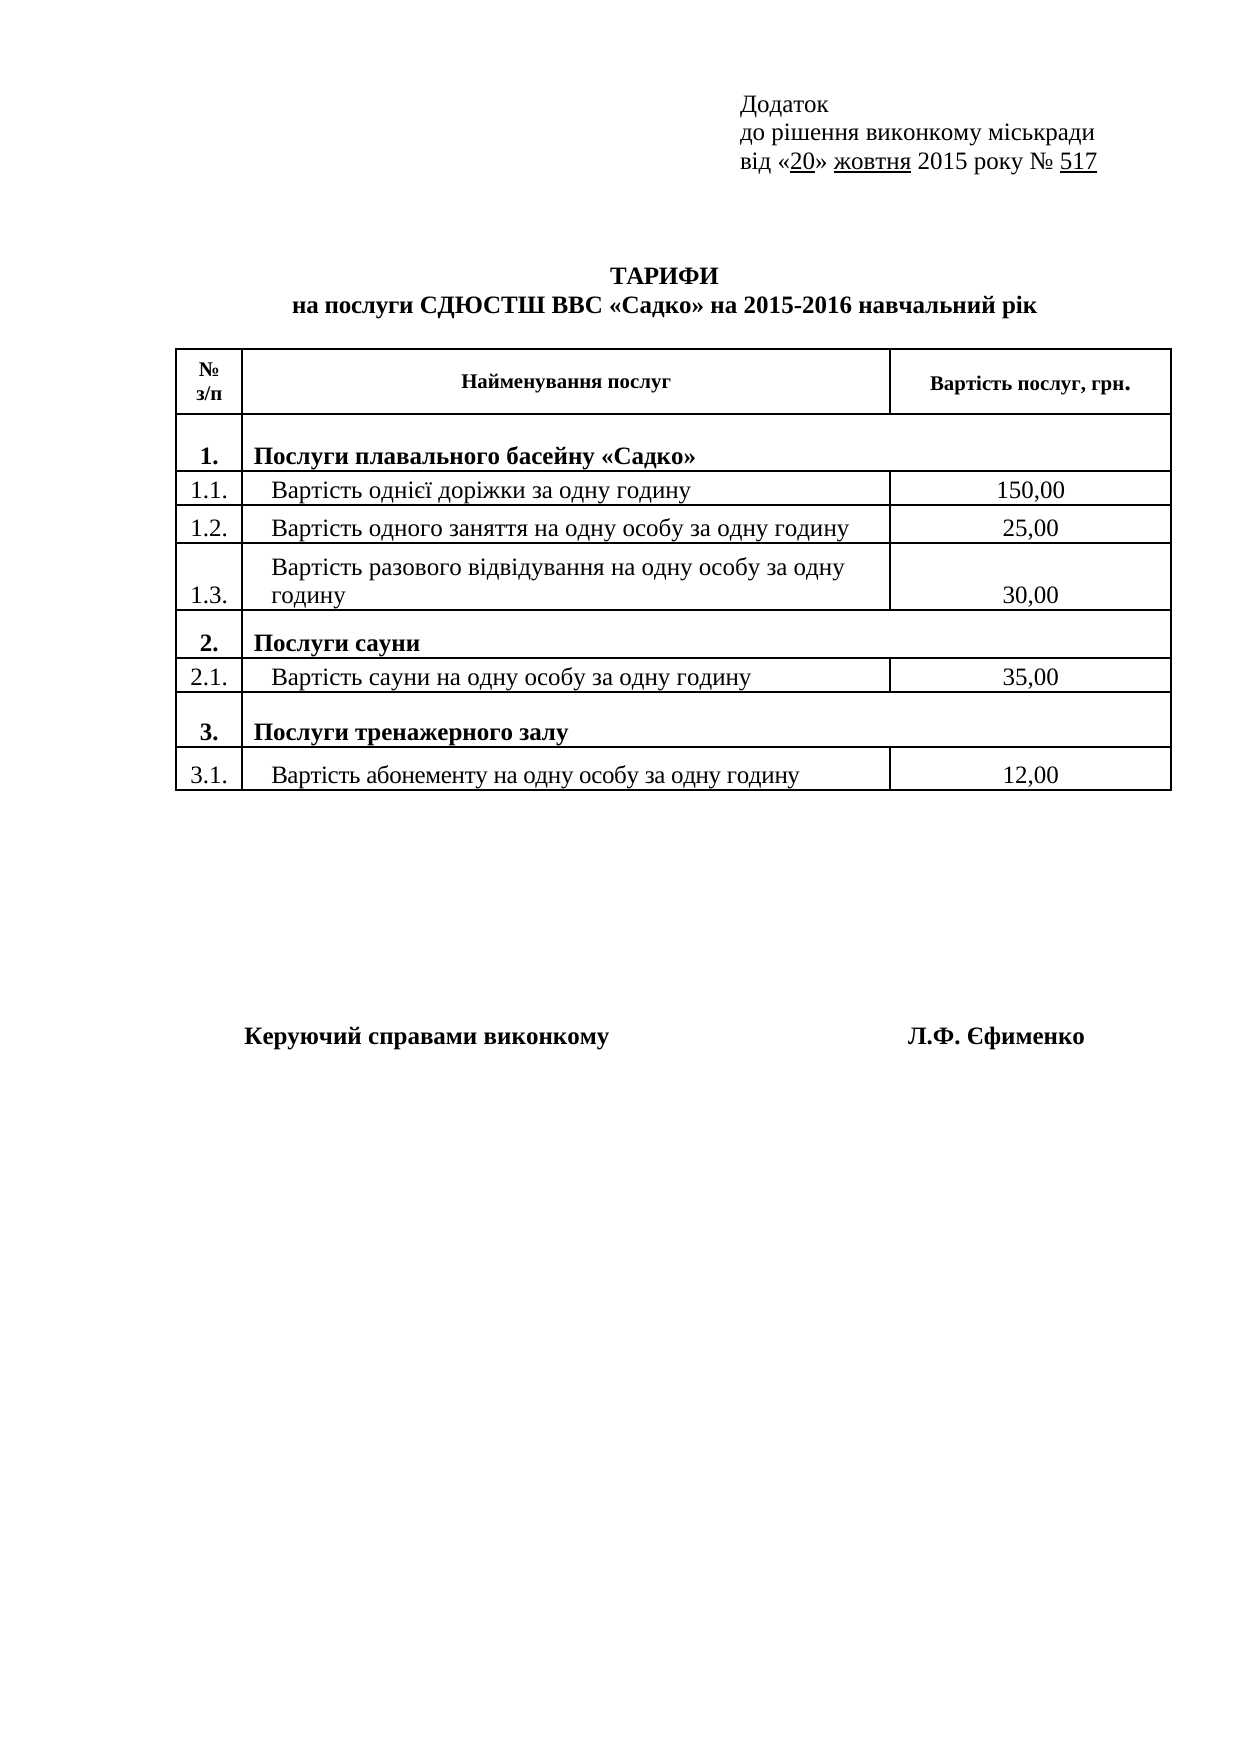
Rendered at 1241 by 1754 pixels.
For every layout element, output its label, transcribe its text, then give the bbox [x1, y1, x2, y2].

table_header № з/п [177, 350, 241, 413]
table_cell 2. [177, 611, 241, 657]
table_cell 1.2. [177, 506, 241, 542]
table_cell Послуги тренажерного залу [243, 693, 1170, 746]
subtitle на послуги СДЮСТШ ВВС «Садко» на 2015-2016 навчальний рік [177, 290, 1152, 319]
table_header Вартість послуг, грн. [891, 350, 1170, 413]
table_cell Вартість однієї доріжки за одну годину [243, 472, 889, 504]
table_cell Вартість одного заняття на одну особу за одну годину [243, 506, 889, 542]
text до рішення виконкому міськради [740, 117, 1152, 146]
text Додаток [740, 89, 1152, 117]
table_cell Послуги плавального басейну «Садко» [243, 415, 1170, 469]
table_cell 1. [177, 415, 241, 469]
text від «20» жовтня 2015 року № 517 [740, 146, 1152, 175]
table_cell Послуги сауни [243, 611, 1170, 657]
table_cell Вартість сауни на одну особу за одну годину [243, 659, 889, 691]
table_cell 1.3. [177, 544, 241, 609]
table_cell 12,00 [891, 748, 1170, 789]
table_cell Вартість разового відвідування на одну особу за одну годину [243, 544, 889, 609]
table_cell 3. [177, 693, 241, 746]
subtitle ТАРИФИ [177, 261, 1152, 290]
table_header Найменування послуг [243, 350, 889, 413]
table_cell 25,00 [891, 506, 1170, 542]
text Керуючий справами виконкому Л.Ф. Єфименко [177, 1021, 1152, 1050]
table_cell 35,00 [891, 659, 1170, 691]
table_cell Вартість абонементу на одну особу за одну годину [243, 748, 889, 789]
table_cell 150,00 [891, 472, 1170, 504]
table_cell 2.1. [177, 659, 241, 691]
table_cell 1.1. [177, 472, 241, 504]
table_cell 30,00 [891, 544, 1170, 609]
table_cell 3.1. [177, 748, 241, 789]
